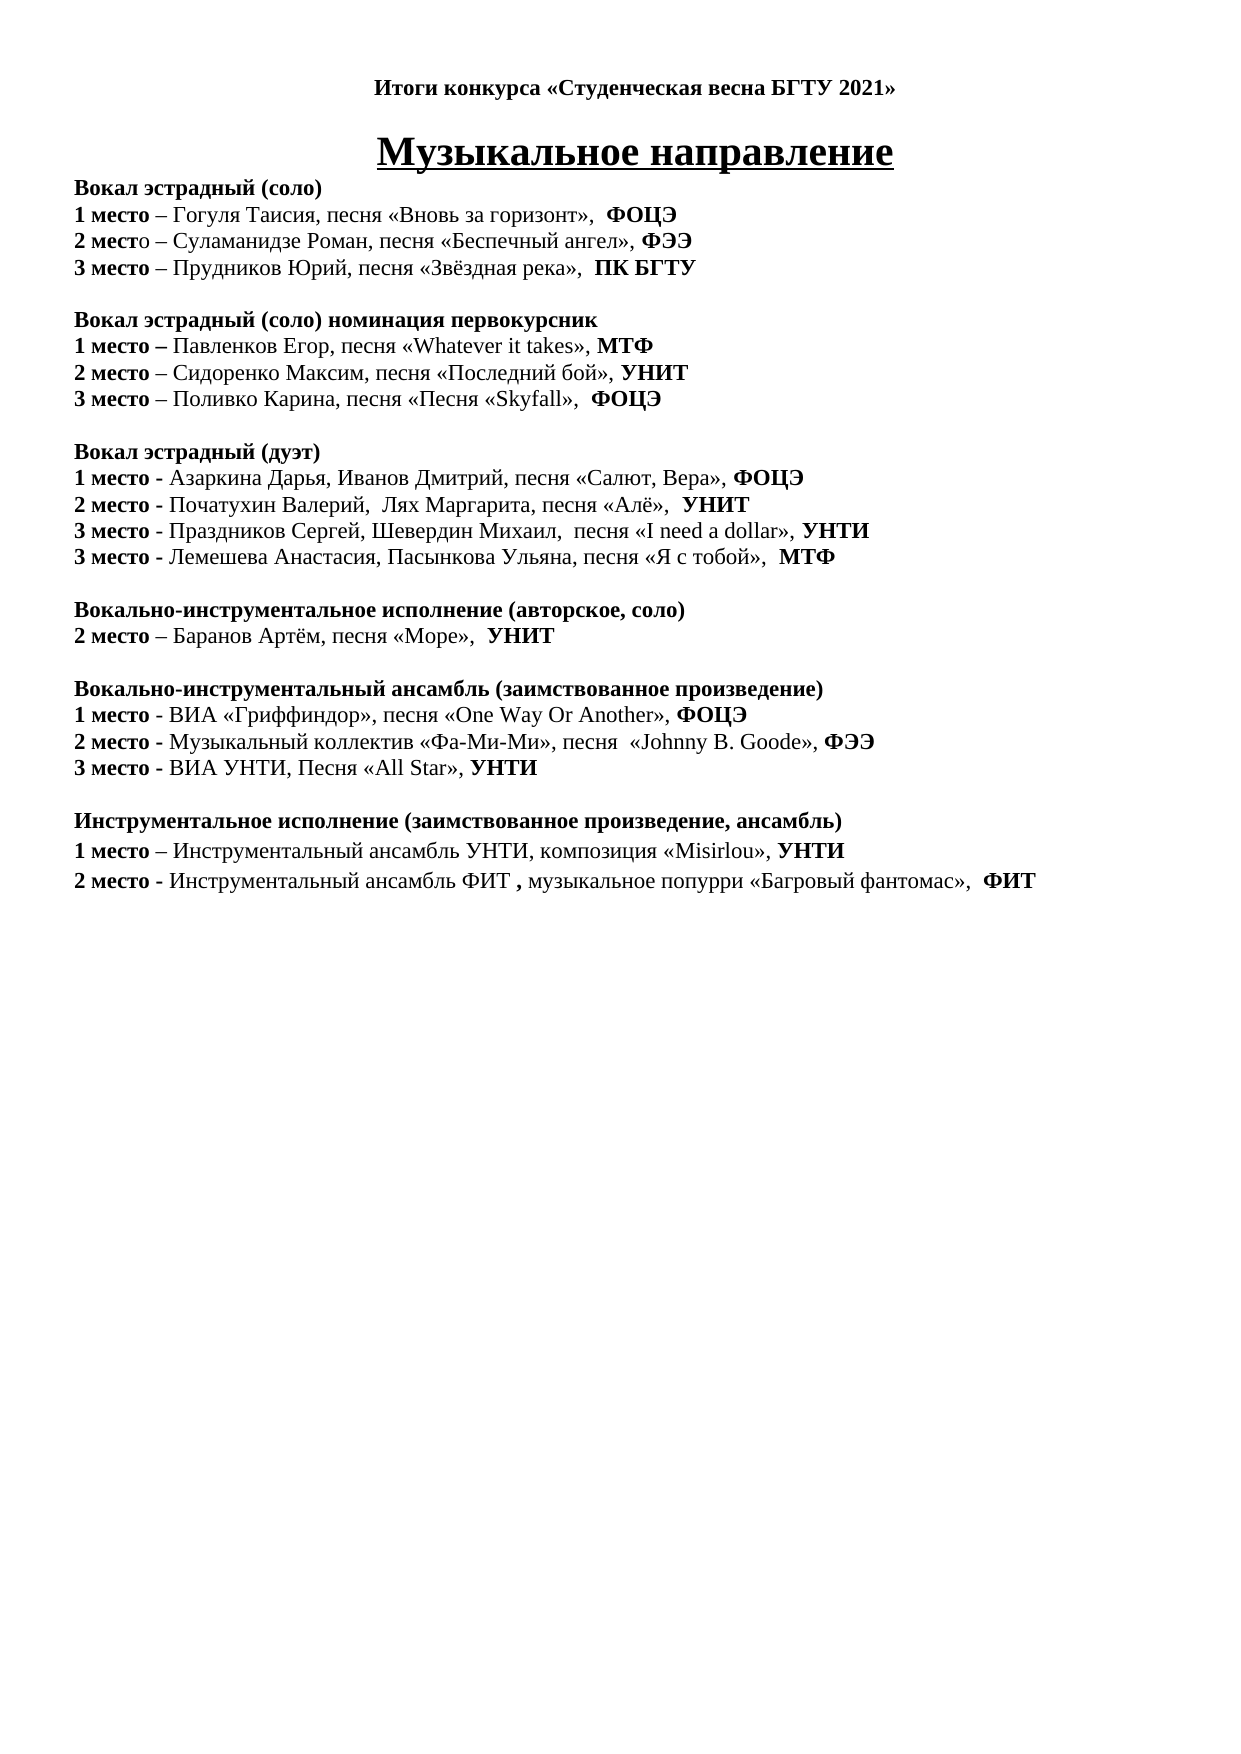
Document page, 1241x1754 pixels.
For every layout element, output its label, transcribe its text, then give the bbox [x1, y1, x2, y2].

text 1 место - Азаркина Дарья, Иванов Дмитрий, песня «Салют, Вера», ФОЦЭ [74, 464, 1196, 491]
text Вокал эстрадный (соло) 1 место – Гогуля Таисия, песня «Вновь за горизонт», ФОЦЭ [74, 174, 1196, 227]
text Итоги конкурса «Студенческая весна БГТУ 2021» [74, 74, 1196, 100]
text 1 место – Инструментальный ансамбль УНТИ, композиция «Misirlou», УНТИ [74, 837, 1196, 863]
text 1 место – Павленков Егор, песня «Whatever it takes», МТФ [74, 333, 1196, 359]
text 2 место - Початухин Валерий, Лях Маргарита, песня «Алё», УНИТ [74, 491, 1196, 517]
text Вокал эстрадный (дуэт) [74, 438, 1196, 464]
text 2 место – Суламанидзе Роман, песня «Беспечный ангел», ФЭЭ [74, 227, 1196, 253]
text 3 место - Лемешева Анастасия, Пасынкова Ульяна, песня «Я с тобой», МТФ [74, 543, 1196, 570]
text 3 место - Праздников Сергей, Шевердин Михаил, песня «I need a dollar», УНТИ [74, 517, 1196, 543]
text 3 место - ВИА УНТИ, Песня «All Star», УНТИ [74, 754, 1196, 781]
text 3 место – Прудников Юрий, песня «Звёздная река», ПК БГТУ [74, 253, 1196, 280]
text 1 место - ВИА «Гриффиндор», песня «One Way Or Another», ФОЦЭ [74, 702, 1196, 728]
text Музыкальное направление [74, 127, 1196, 174]
text 2 место - Инструментальный ансамбль ФИТ , музыкальное попурри «Багровый фантомас», ФИТ [74, 867, 1196, 894]
text 2 место – Баранов Артём, песня «Море», УНИТ [74, 622, 1196, 649]
text Инструментальное исполнение (заимствованное произведение, ансамбль) [74, 807, 1196, 833]
text Вокал эстрадный (соло) номинация первокурсник [74, 306, 1196, 333]
text Вокально-инструментальный ансамбль (заимствованное произведение) [74, 675, 1196, 702]
text 3 место – Поливко Карина, песня «Песня «Skyfall», ФОЦЭ [74, 385, 1196, 412]
text 2 место - Музыкальный коллектив «Фа-Ми-Ми», песня «Johnny B. Goode», ФЭЭ [74, 728, 1196, 754]
text Вокально-инструментальное исполнение (авторское, соло) [74, 596, 1196, 622]
text 2 место – Сидоренко Максим, песня «Последний бой», УНИТ [74, 359, 1196, 385]
